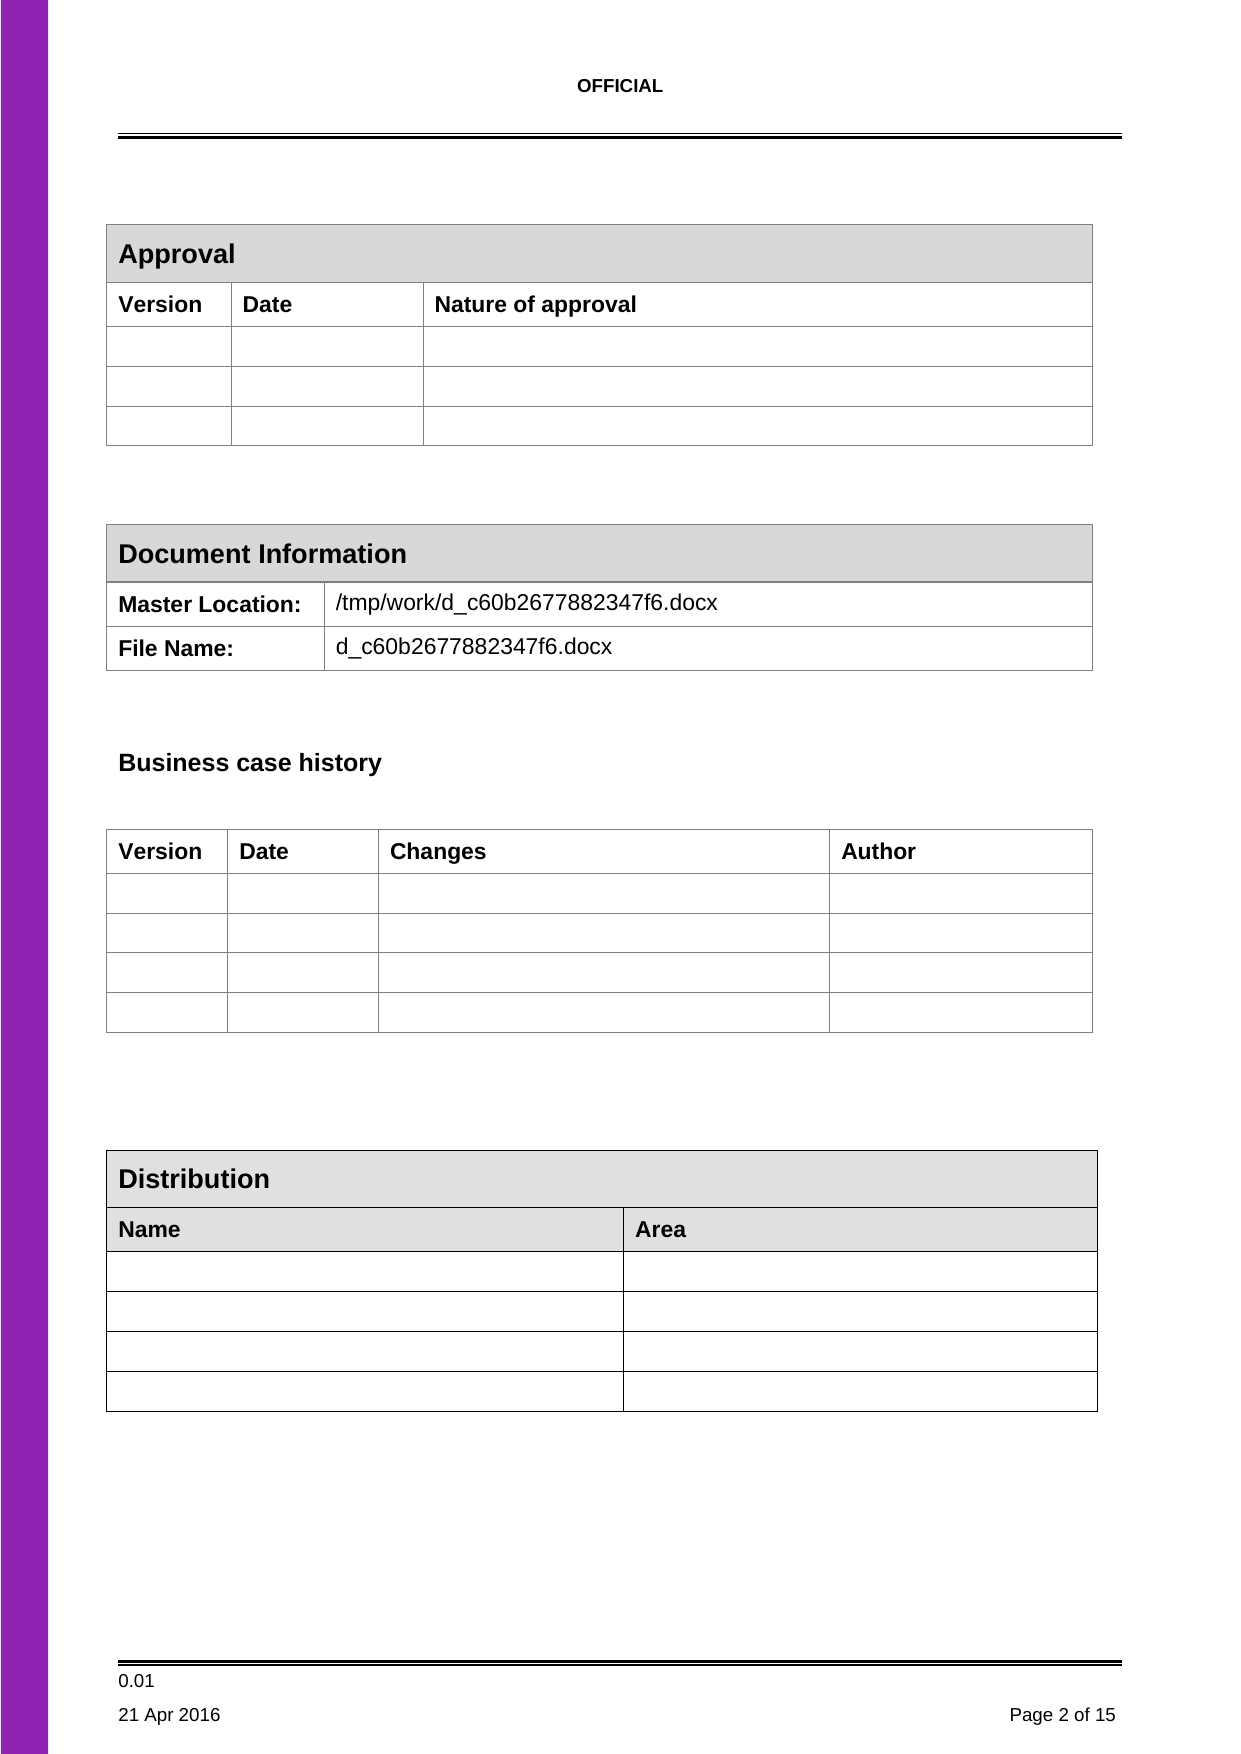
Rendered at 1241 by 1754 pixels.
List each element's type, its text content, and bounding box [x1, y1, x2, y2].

table_cell Name [107, 1208, 623, 1251]
table_cell [228, 953, 378, 992]
table_header Version [107, 830, 227, 872]
table_cell [228, 874, 378, 912]
table_cell [379, 874, 829, 912]
table_cell [232, 367, 423, 406]
table_cell [424, 367, 1092, 406]
table_cell [107, 407, 231, 445]
table_cell Version [107, 283, 231, 326]
table_cell [107, 874, 227, 912]
table_cell [379, 993, 829, 1032]
table_header Distribution [107, 1151, 1097, 1207]
table_cell [830, 993, 1092, 1032]
table_header Approval [107, 225, 1092, 282]
table_cell [424, 327, 1092, 366]
table_cell [107, 993, 227, 1032]
table_cell [107, 1372, 623, 1411]
table_header Document Information [107, 525, 1092, 581]
table_cell [379, 953, 829, 992]
table_cell [325, 627, 1092, 669]
table_cell Nature of approval [424, 283, 1092, 326]
table_cell [624, 1372, 1097, 1411]
text Business case history [118, 748, 1122, 777]
table_cell [107, 953, 227, 992]
table_header Changes [379, 830, 829, 872]
table_cell [107, 327, 231, 366]
table_cell [232, 327, 423, 366]
table_cell [325, 583, 1092, 626]
table_cell [624, 1332, 1097, 1371]
table_cell [107, 1252, 623, 1291]
table_header Author [830, 830, 1092, 872]
table_cell [830, 914, 1092, 952]
table_cell [424, 407, 1092, 445]
table_cell [830, 953, 1092, 992]
table_cell [228, 914, 378, 952]
table_cell [624, 1292, 1097, 1331]
table_cell [379, 914, 829, 952]
table_cell Master Location: [107, 583, 324, 626]
table_cell [624, 1252, 1097, 1291]
table_cell [107, 1292, 623, 1331]
table_cell File Name: [107, 627, 324, 669]
table_cell [830, 874, 1092, 912]
table_cell Area [624, 1208, 1097, 1251]
table_header Date [228, 830, 378, 872]
table_cell [232, 407, 423, 445]
table_cell Date [232, 283, 423, 326]
table_cell [107, 1332, 623, 1371]
table_cell [228, 993, 378, 1032]
table_cell [107, 367, 231, 406]
table_cell [107, 914, 227, 952]
